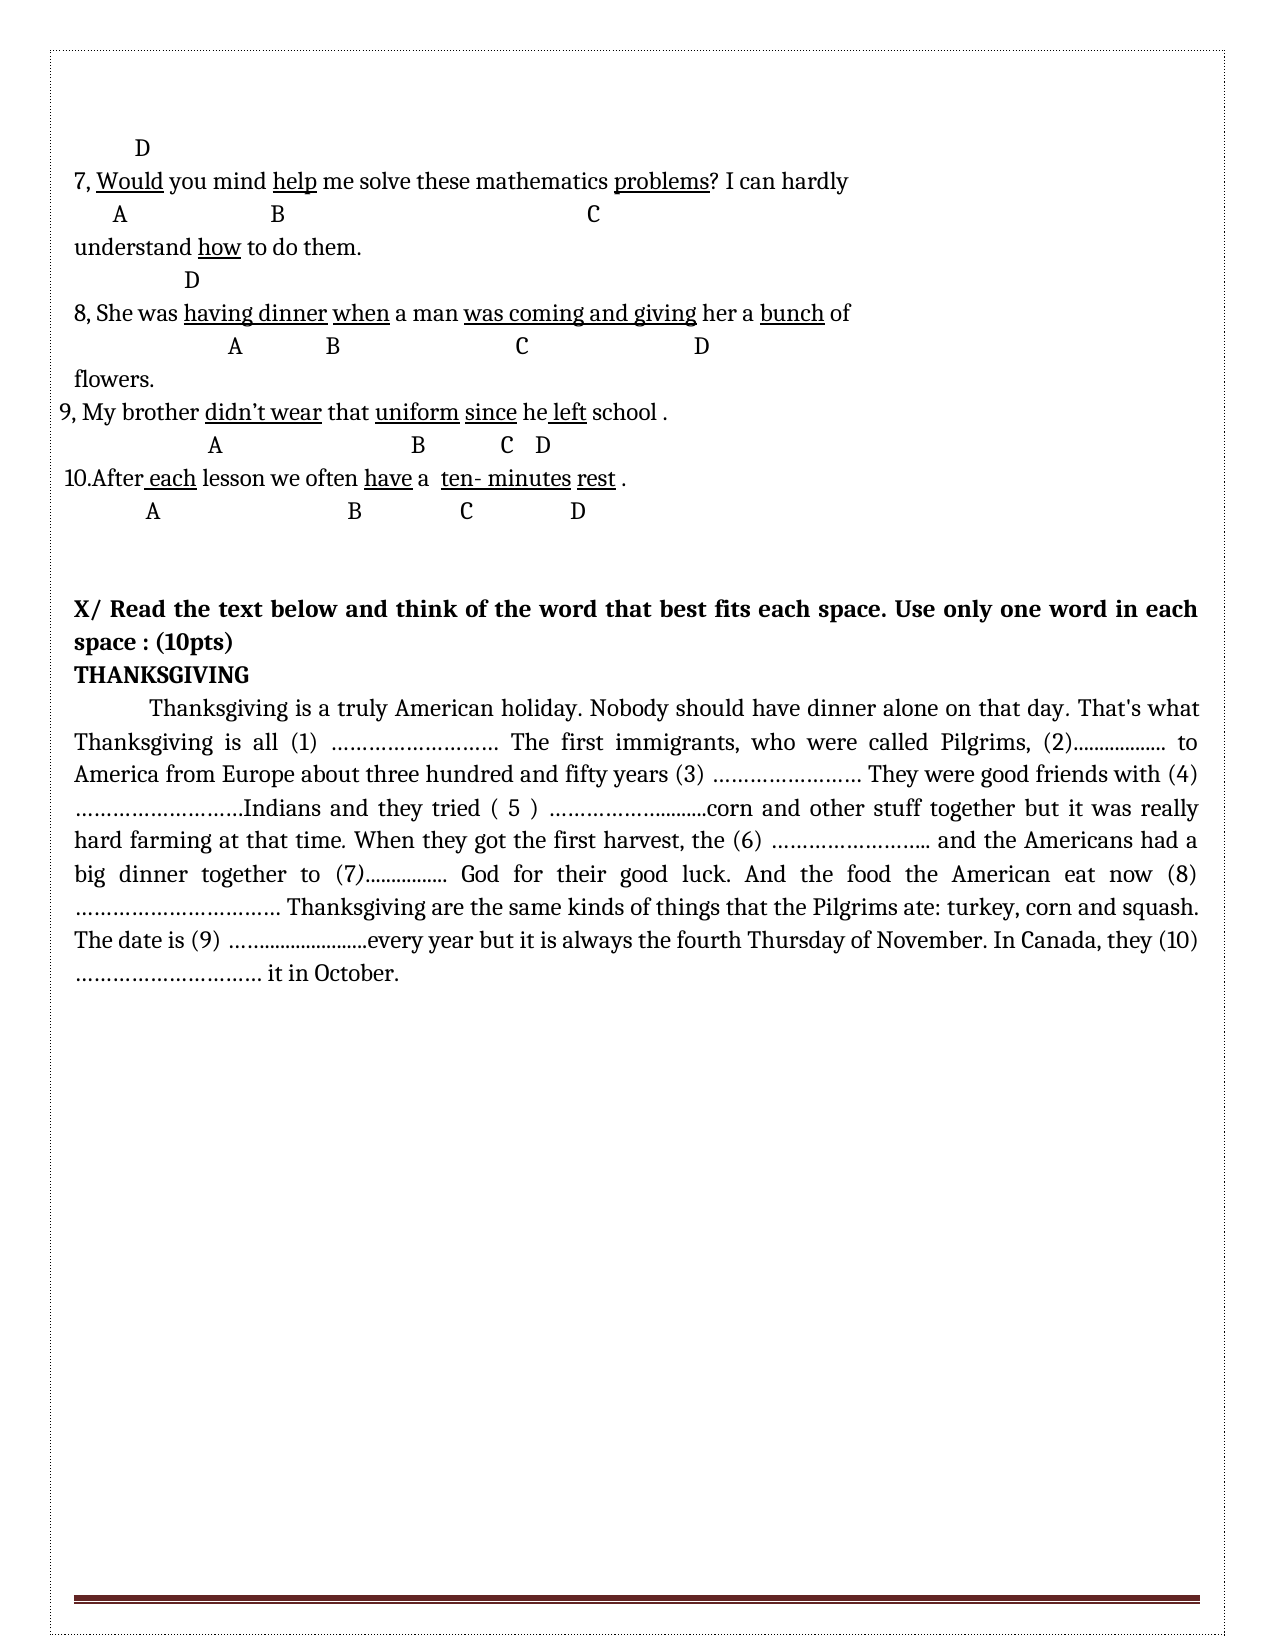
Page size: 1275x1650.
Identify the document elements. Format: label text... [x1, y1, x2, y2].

text understand how to do them. [74, 233, 1200, 262]
text A B C D [0, 497, 1275, 526]
text 7, Would you mind help me solve these mathematics problems? I can hardly [74, 167, 1200, 196]
text A B C D [74, 332, 1200, 361]
text A B C [74, 200, 1200, 229]
text D [74, 134, 1200, 163]
text 8, She was having dinner when a man was coming and giving her a bunch of [74, 299, 1200, 328]
text THANKSGIVING [74, 661, 1200, 690]
text 10.After each lesson we often have a ten- minutes rest . [0, 464, 1275, 493]
text 9, My brother didn’t wear that uniform since he left school . [0, 398, 1275, 427]
text A B C D [0, 431, 1275, 460]
text D [74, 266, 1200, 295]
text flowers. [74, 365, 1200, 394]
text X/ Read the text below and think of the word that best fits each space. Use only one word in each space : (10pts) [74, 595, 1200, 657]
text Thanksgiving is a truly American holiday. Nobody should have dinner alone on that day. That's what Thanksgiving is all (1) ……………………… The first immigrants, who were called Pilgrims, (2).................. to America from Europe about three hundred and fifty years (3) …………………… They were good friends with (4) ………………………Indians and they tried ( 5 ) ……………….........corn and other stuff together but it was really hard farming at that time. When they got the first harvest, the (6) …………………….. and the Americans had a big dinner together to (7)................ God for their good luck. And the food the American eat now (8) …………………………… Thanksgiving are the same kinds of things that the Pilgrims ate: turkey, corn and squash. The date is (9) ……....................every year but it is always the fourth Thursday of November. In Canada, they (10) ………………………… it in October. [74, 694, 1200, 987]
